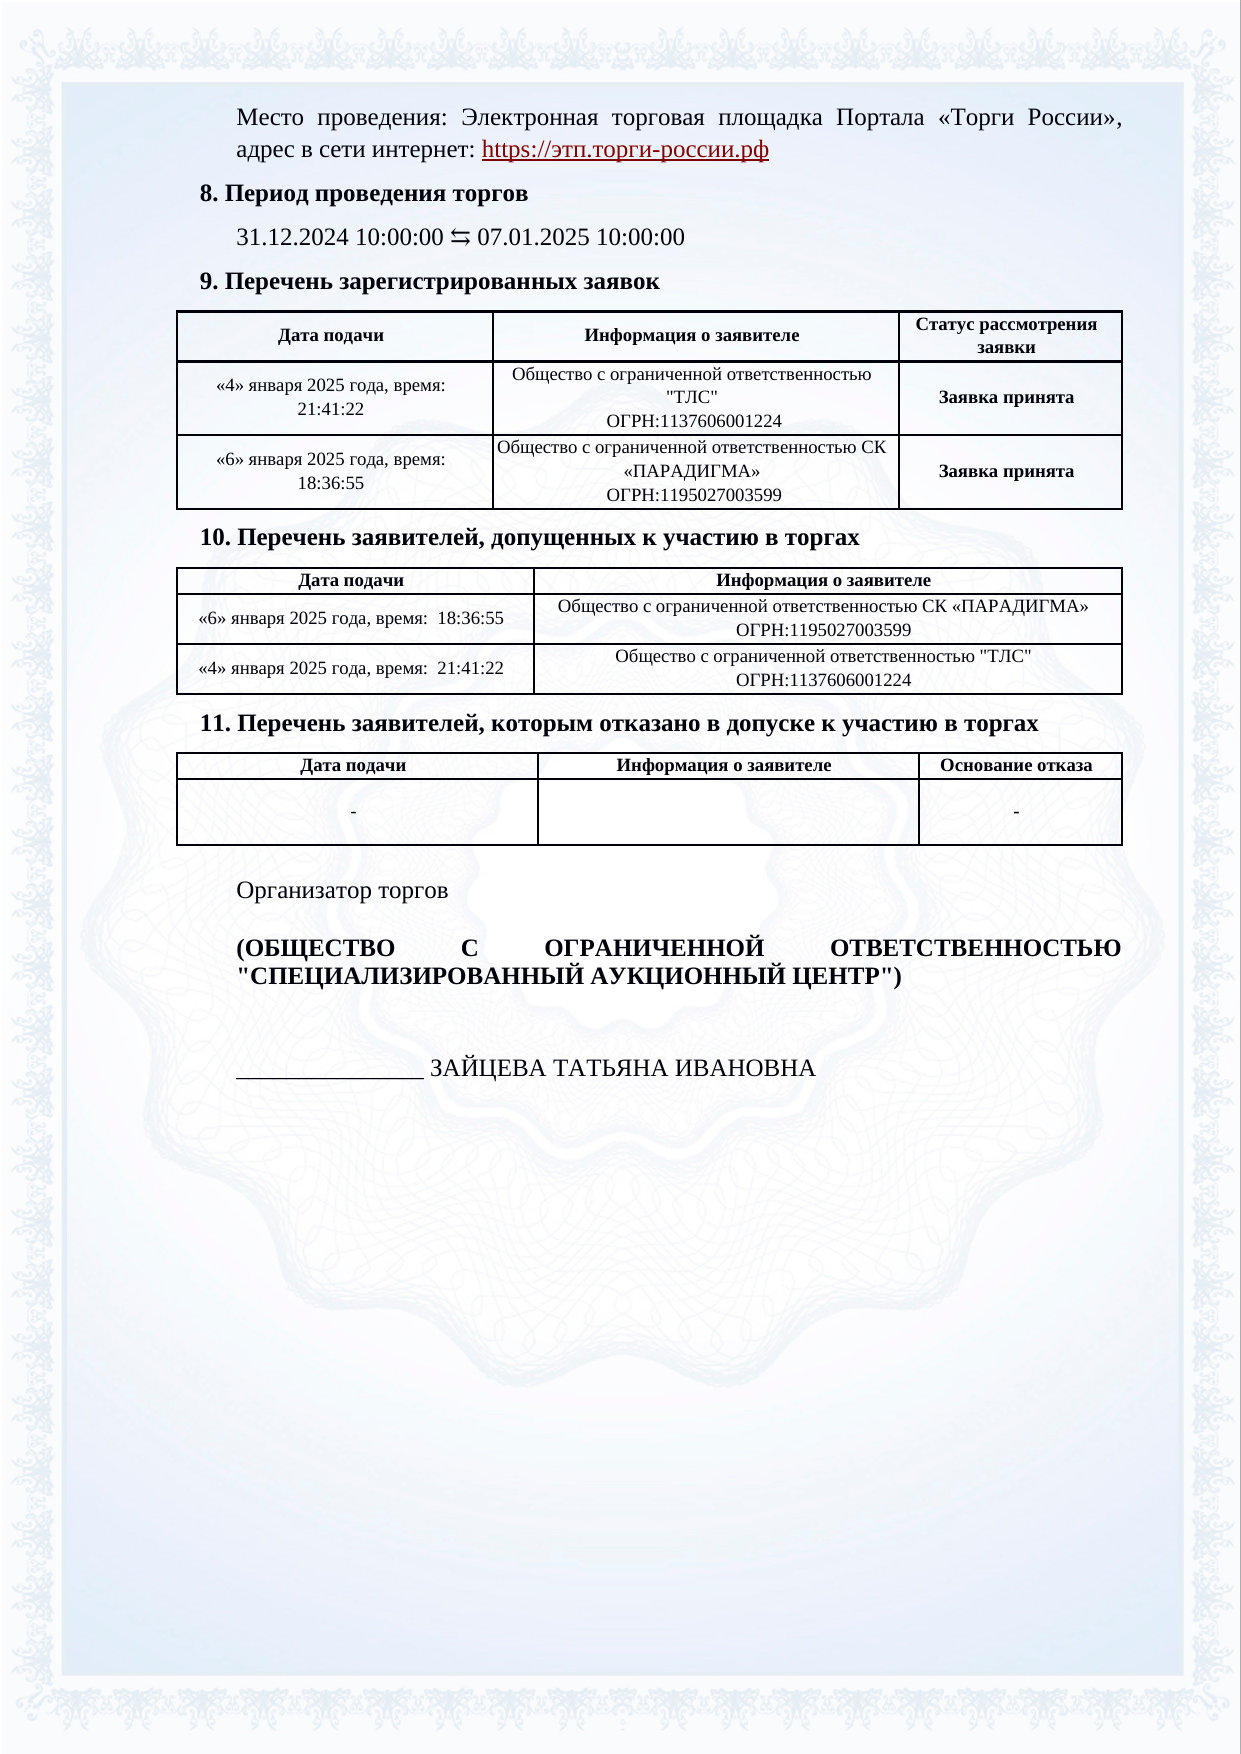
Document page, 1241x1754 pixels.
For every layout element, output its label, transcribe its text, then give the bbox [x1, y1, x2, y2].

table_cell «6» января 2025 года, время: 18:36:55 [178, 436, 492, 508]
table_cell - [178, 780, 537, 843]
text Организатор торгов [236, 875, 1122, 903]
table_cell «6» января 2025 года, время: 18:36:55 [178, 595, 533, 643]
text 10. Перечень заявителей, допущенных к участию в торгах [177, 522, 1122, 551]
table_header Дата подачи [178, 569, 533, 593]
text 11. Перечень заявителей, которым отказано в допуске к участию в торгах [177, 708, 1122, 737]
table_header Основание отказа [920, 754, 1121, 778]
list 8. Период проведения торгов [177, 178, 1122, 207]
table_header Информация о заявителе [539, 754, 918, 778]
table_header Дата подачи [178, 754, 537, 778]
table_cell Общество с ограниченной ответственностью СК «ПАРАДИГМА» ОГРН:1195027003599 [494, 436, 898, 508]
text 9. Перечень зарегистрированных заявок [177, 266, 1122, 295]
text (ОБЩЕСТВО С ОГРАНИЧЕННОЙ ОТВЕТСТВЕННОСТЬЮ "СПЕЦИАЛИЗИРОВАННЫЙ АУКЦИОННЫЙ ЦЕНТР") [236, 933, 1122, 990]
text Место проведения: Электронная торговая площадка Портала «Торги России», адрес в сети интернет: https://этп.торги-россии.рф [236, 102, 1122, 163]
table_cell [539, 780, 918, 843]
table_cell Общество с ограниченной ответственностью СК «ПАРАДИГМА» ОГРН:1195027003599 [535, 595, 1121, 643]
table_header Информация о заявителе [494, 313, 898, 360]
table_header Информация о заявителе [535, 569, 1121, 593]
table_header Дата подачи [178, 313, 492, 360]
table_cell Заявка принята [900, 436, 1121, 508]
table_cell Заявка принята [900, 363, 1121, 434]
table_cell «4» января 2025 года, время: 21:41:22 [178, 363, 492, 434]
text 31.12.2024 10:00:00 ⇆ 07.01.2025 10:00:00 [192, 222, 1122, 251]
picture [2, 2, 1241, 1754]
table_header Статус рассмотрения заявки [900, 313, 1121, 360]
table_cell «4» января 2025 года, время: 21:41:22 [178, 645, 533, 693]
table_cell - [920, 780, 1121, 843]
table_cell Общество с ограниченной ответственностью "ТЛС" ОГРН:1137606001224 [494, 363, 898, 434]
text _______________ ЗАЙЦЕВА ТАТЬЯНА ИВАНОВНА [236, 1053, 1122, 1081]
table_cell Общество с ограниченной ответственностью "ТЛС" ОГРН:1137606001224 [535, 645, 1121, 693]
